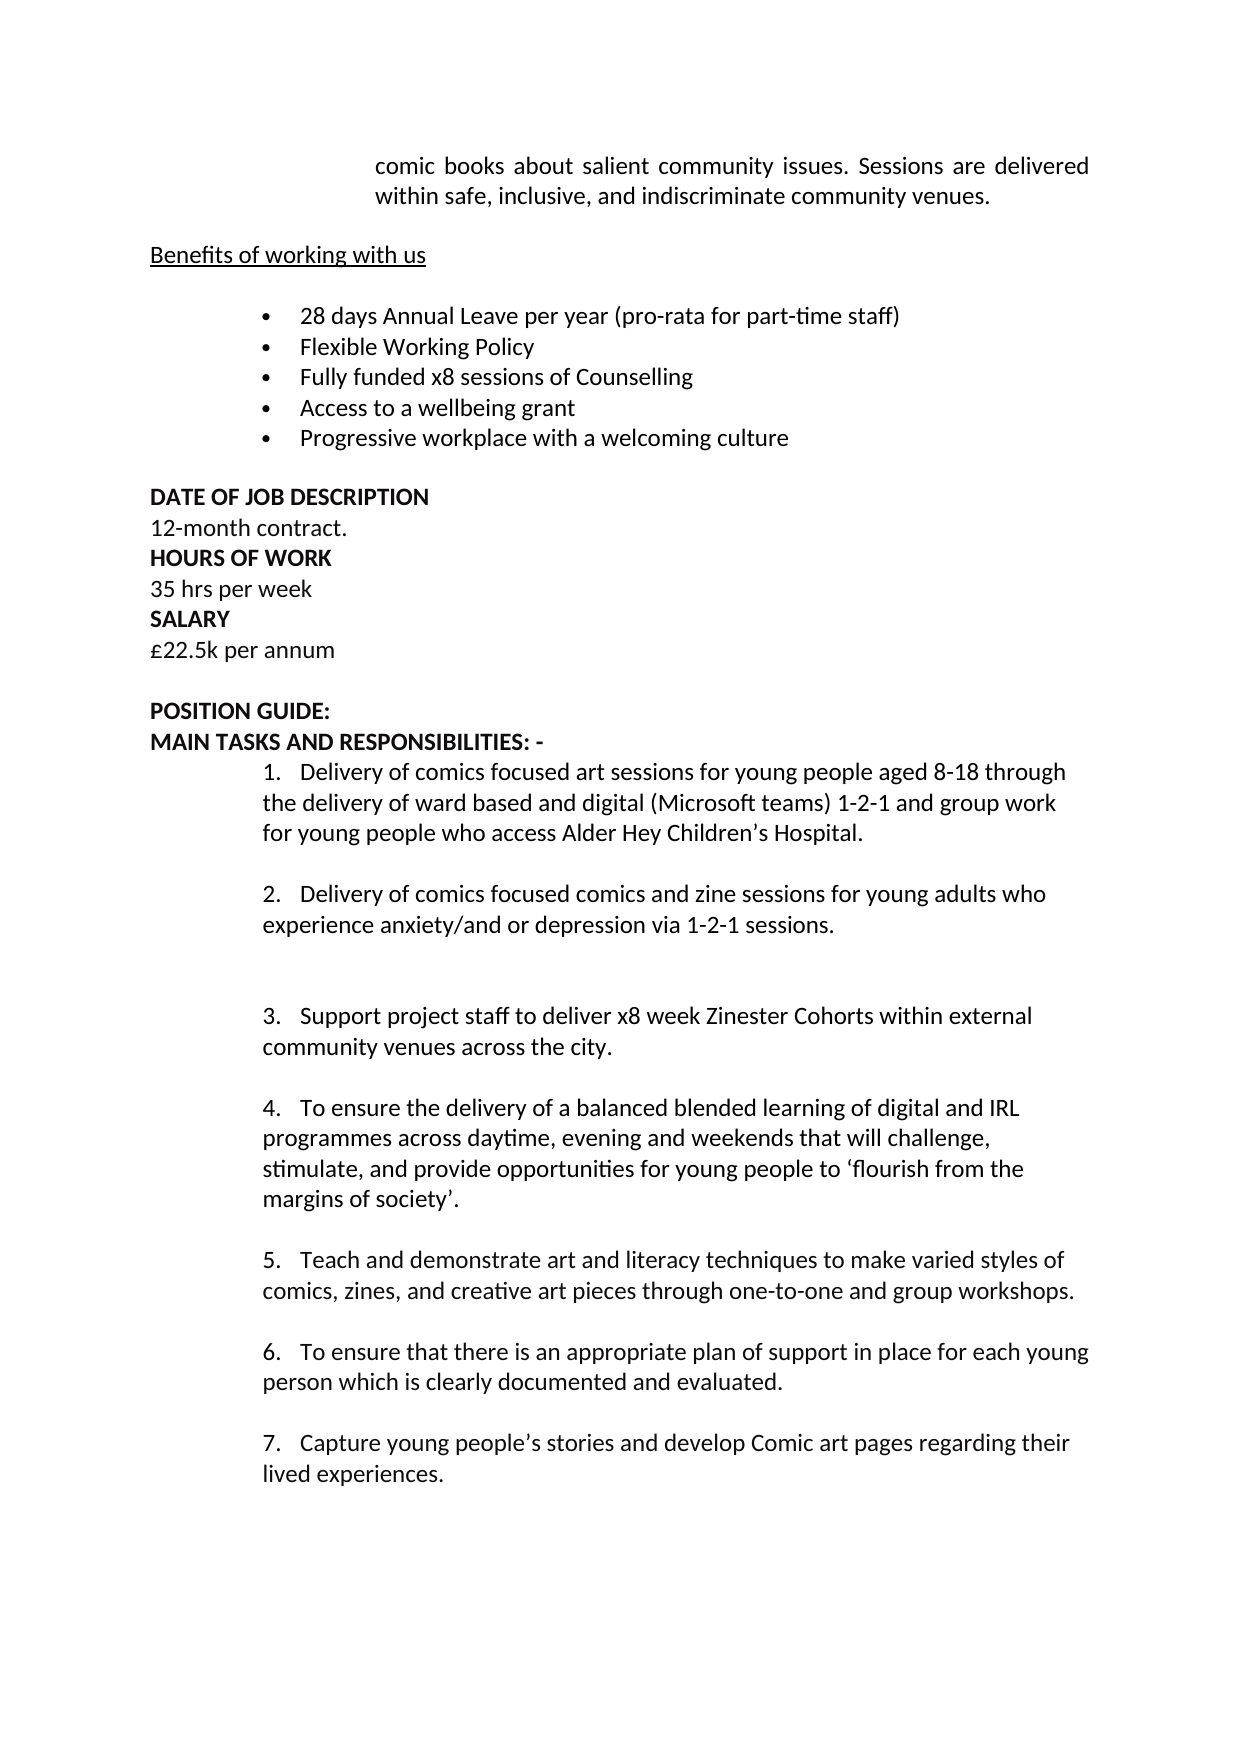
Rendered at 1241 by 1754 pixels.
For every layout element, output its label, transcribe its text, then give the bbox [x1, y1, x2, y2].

list Access to a wellbeing grant [262, 392, 1090, 422]
list Teach and demonstrate art and literacy techniques to make varied styles of comics, zines, and creative art pieces through one-to-one and group workshops. [262, 1244, 1090, 1306]
list Support project staff to deliver x8 week Zinester Cohorts within external community venues across the city. [262, 1000, 1090, 1061]
text MAIN TASKS AND RESPONSIBILITIES: - [150, 726, 1090, 756]
list Capture young people’s stories and develop Comic art pages regarding their lived experiences. [262, 1428, 1090, 1489]
list To ensure the delivery of a balanced blended learning of digital and IRL programmes across daytime, evening and weekends that will challenge, stimulate, and provide opportunities for young people to ‘flourish from the margins of society’. [262, 1092, 1090, 1214]
text 35 hrs per week [150, 573, 1090, 603]
text POSITION GUIDE: [150, 695, 1090, 726]
text 12-month contract. [150, 512, 1090, 542]
text £22.5k per annum [150, 634, 1090, 664]
text SALARY [150, 603, 1090, 634]
list Fully funded x8 sessions of Counselling [262, 361, 1090, 392]
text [150, 150, 1090, 211]
text HOURS OF WORK [150, 542, 1090, 573]
list Progressive workplace with a welcoming culture [262, 422, 1090, 453]
list Delivery of comics focused art sessions for young people aged 8-18 through the delivery of ward based and digital (Microsoft teams) 1-2-1 and group work for young people who access Alder Hey Children’s Hospital. [262, 756, 1090, 848]
list To ensure that there is an appropriate plan of support in place for each young person which is clearly documented and evaluated. [262, 1336, 1090, 1397]
list Flexible Working Policy [262, 331, 1090, 361]
text Benefits of working with us [150, 239, 1090, 269]
list Delivery of comics focused comics and zine sessions for young adults who experience anxiety/and or depression via 1-2-1 sessions. [262, 878, 1090, 939]
list 28 days Annual Leave per year (pro-rata for part-time staff) [262, 300, 1090, 331]
text DATE OF JOB DESCRIPTION [150, 481, 1090, 512]
